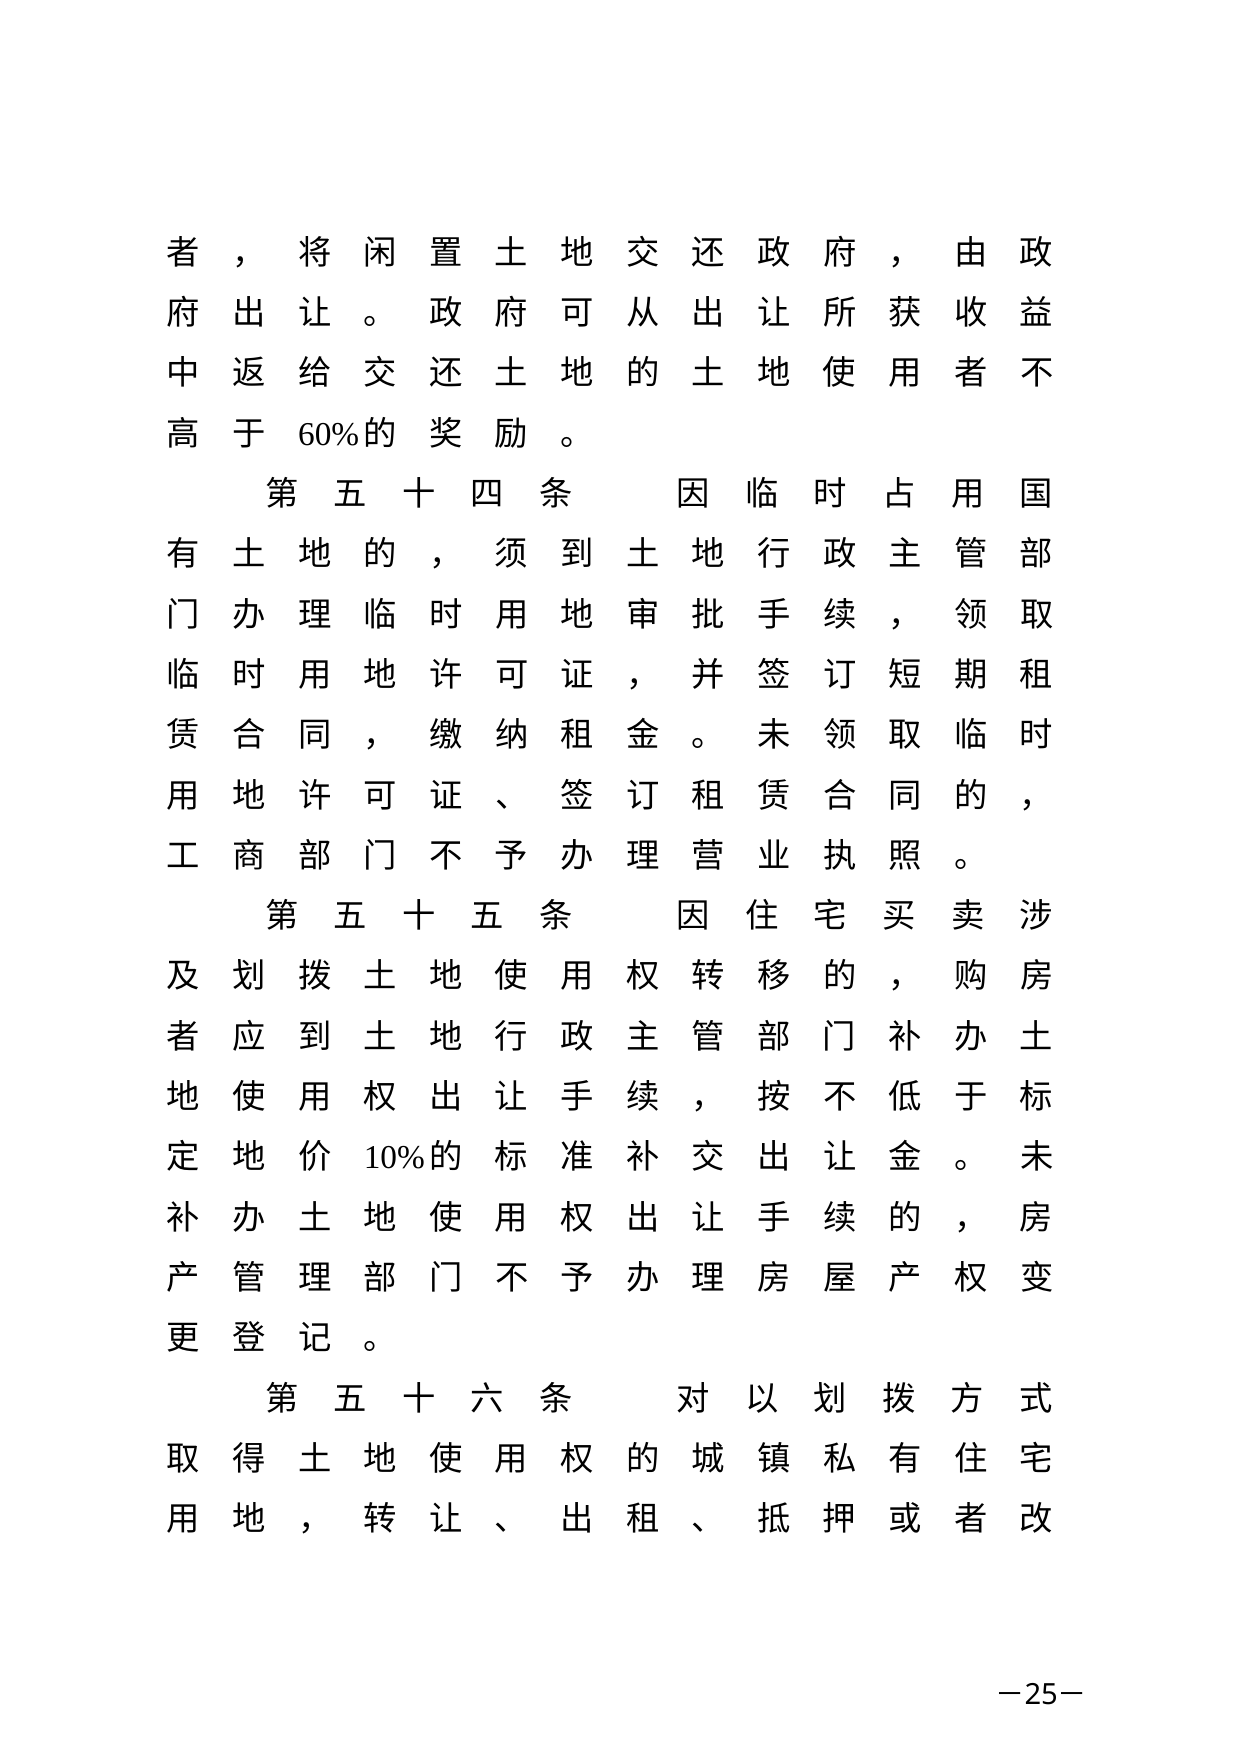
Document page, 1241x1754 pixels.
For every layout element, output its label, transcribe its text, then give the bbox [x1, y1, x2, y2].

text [167, 219, 1085, 461]
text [167, 1365, 1085, 1546]
text 第五十五条 因住宅买卖涉及划拨土地使用权转移的，购房者应到土地行政主管部门补办土地使用权出让手续，按不低于标定地价10%的标准补交出让金。未补办土地使用权出让手续的，房产管理部门不予办理房屋产权变更登记。 [167, 883, 1085, 1365]
text 第五十四条 因临时占用国有土地的，须到土地行政主管部门办理临时用地审批手续，领取临时用地许可证，并签订短期租赁合同，缴纳租金。未领取临时用地许可证、签订租赁合同的，工商部门不予办理营业执照。 [167, 461, 1085, 883]
